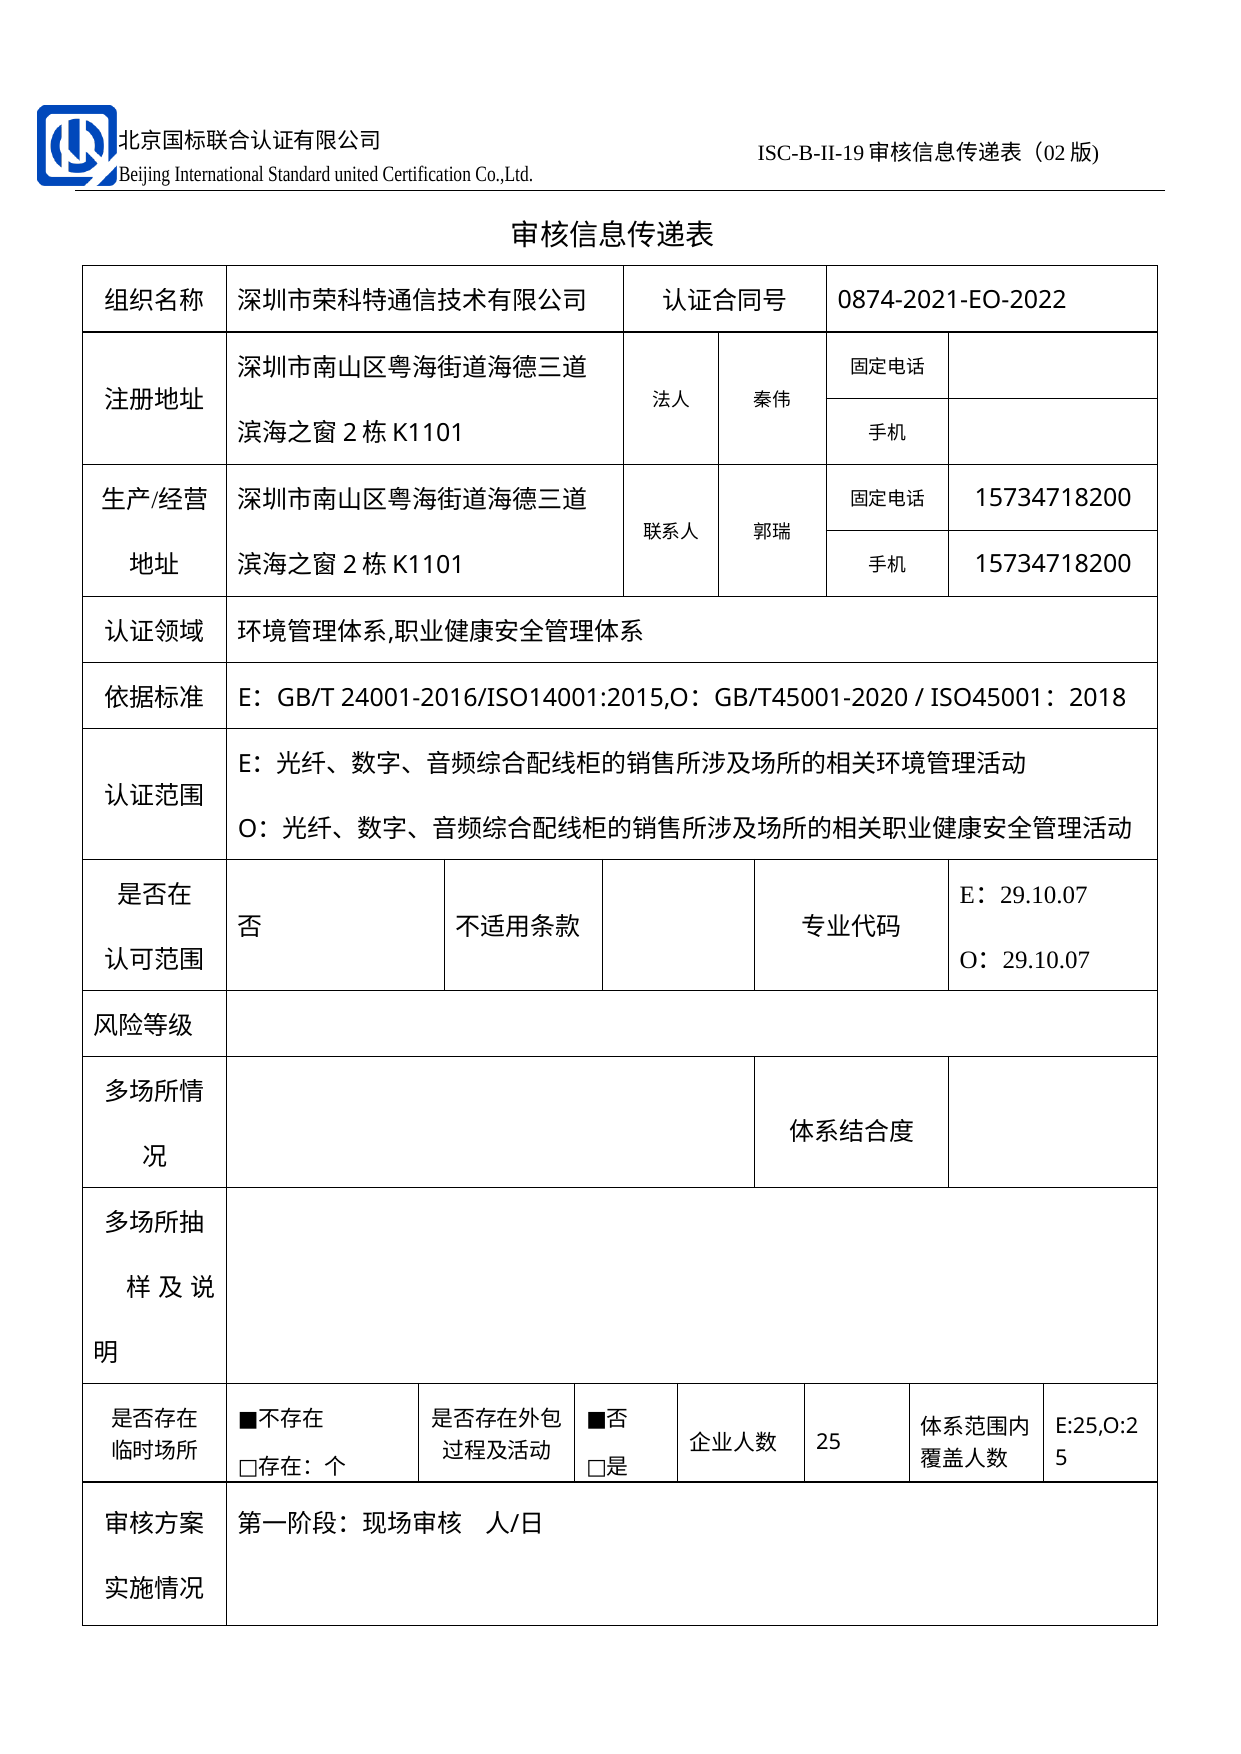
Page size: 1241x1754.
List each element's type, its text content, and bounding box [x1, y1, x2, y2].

table_cell E：GB/T 24001-2016/ISO14001:2015,O：GB/T45001-2020 / ISO45001：2018 [227, 663, 1157, 728]
table_cell 注册地址 [83, 333, 226, 463]
text 审核信息传递表 [75, 200, 1165, 265]
table_cell 体系结合度 [755, 1057, 948, 1187]
table_cell 认证范围 [83, 729, 226, 859]
table_cell 专业代码 [755, 860, 948, 990]
table_cell 郭瑞 [719, 465, 826, 596]
table_cell [227, 991, 1157, 1056]
table_cell 是否存在外包 过程及活动 [419, 1384, 574, 1481]
table_cell 手机 [827, 399, 948, 463]
table_header 组织名称 [83, 266, 226, 331]
table_cell 手机 [827, 531, 948, 596]
table_cell 不适用条款 [445, 860, 602, 990]
table_header 0874-2021-EO-2022 [827, 266, 1157, 331]
table_cell ■不存在 □存在：个 [227, 1384, 418, 1481]
table_cell 法人 [624, 333, 718, 463]
table_cell 15734718200 [949, 531, 1157, 596]
table_cell 固定电话 [827, 465, 948, 529]
table_cell 联系人 [624, 465, 718, 596]
table_cell 多场所情况 [83, 1057, 226, 1187]
table_cell E：29.10.07 O：29.10.07 [949, 860, 1157, 990]
table_cell 企业人数 [678, 1384, 804, 1481]
table_cell E:25,O:25 [1044, 1384, 1157, 1481]
table_cell 多场所抽 样及说明 [83, 1188, 226, 1383]
table_cell 深圳市南山区粤海街道海德三道滨海之窗2栋K1101 [227, 333, 623, 463]
table_cell E：光纤、数字、音频综合配线柜的销售所涉及场所的相关环境管理活动 O：光纤、数字、音频综合配线柜的销售所涉及场所的相关职业健康安全管理活动 [227, 729, 1157, 859]
table_header 深圳市荣科特通信技术有限公司 [227, 266, 623, 331]
table_cell [949, 1057, 1157, 1187]
table_cell [949, 399, 1157, 463]
table_cell 是否在 认可范围 [83, 860, 226, 990]
table_cell [949, 333, 1157, 397]
table_header 认证合同号 [624, 266, 826, 331]
table_cell [603, 860, 754, 990]
table_cell ■否 □是 [575, 1384, 677, 1481]
table_cell 是否存在 临时场所 [83, 1384, 226, 1481]
table_cell 25 [805, 1384, 909, 1481]
table_cell 环境管理体系,职业健康安全管理体系 [227, 597, 1157, 662]
table_cell 依据标准 [83, 663, 226, 728]
table_cell 否 [227, 860, 444, 990]
picture [37, 105, 117, 186]
table_cell 认证领域 [83, 597, 226, 662]
table_cell 固定电话 [827, 333, 948, 397]
table_cell 15734718200 [949, 465, 1157, 529]
table_cell 秦伟 [719, 333, 826, 463]
table_cell 深圳市南山区粤海街道海德三道滨海之窗2栋K1101 [227, 465, 623, 596]
table_cell [227, 1057, 754, 1187]
table_cell 生产/经营地址 [83, 465, 226, 596]
table_cell 审核方案实施情况 [83, 1483, 226, 1625]
table_cell [227, 1188, 1157, 1383]
table_cell 体系范围内覆盖人数 [910, 1384, 1043, 1481]
table_cell 风险等级 [83, 991, 226, 1056]
